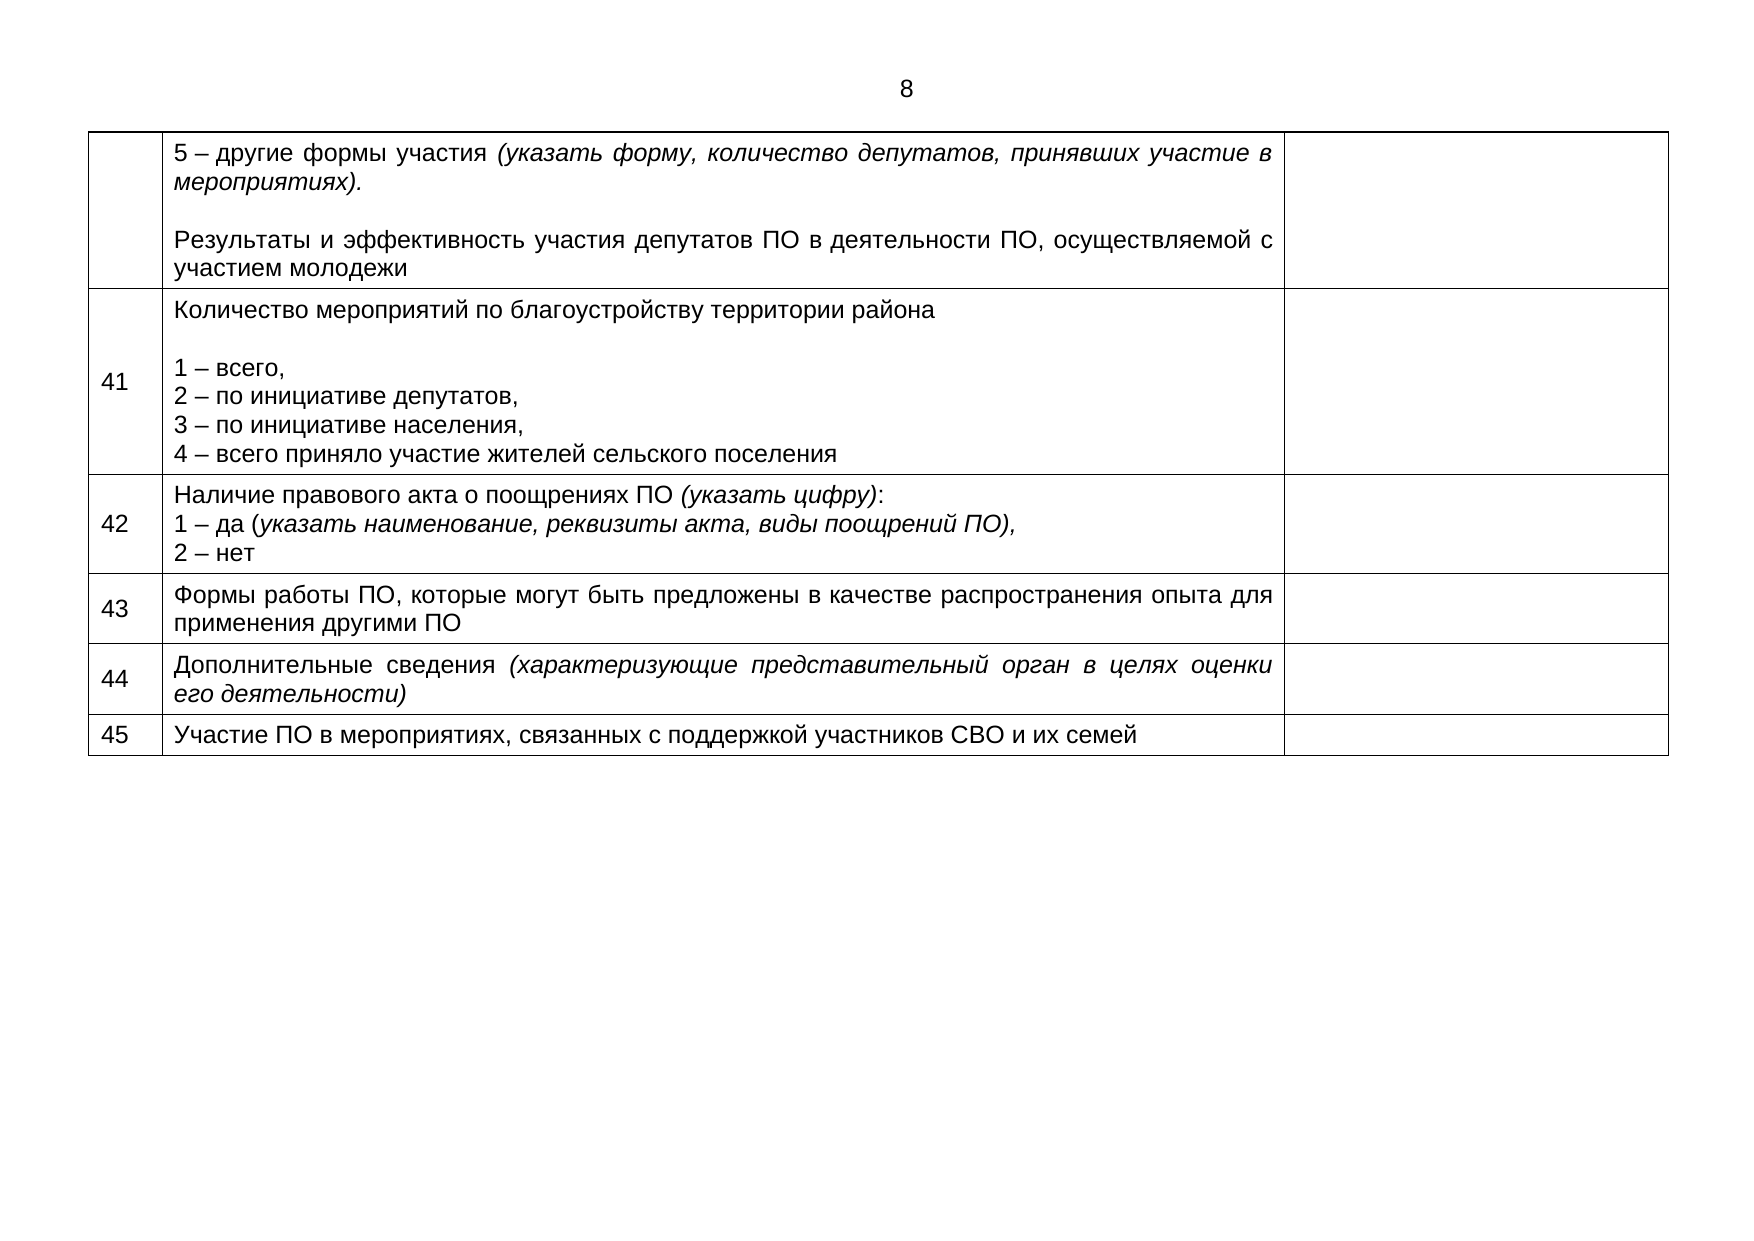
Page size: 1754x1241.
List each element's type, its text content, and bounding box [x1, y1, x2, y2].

table_cell [89, 133, 162, 288]
table_cell [89, 715, 162, 755]
table_cell Наличие правового акта о поощрениях ПО (указать цифру): 1 – да (указать наименование, реквизиты акта, виды поощрений ПО), 2 – нет [163, 475, 1284, 573]
table_cell [1285, 715, 1668, 755]
table_cell [89, 574, 162, 643]
table_cell Формы работы ПО, которые могут быть предложены в качестве распространения опыта для применения другими ПО [163, 574, 1284, 643]
table_cell [89, 475, 162, 573]
table_cell [1285, 475, 1668, 573]
table_cell [1285, 289, 1668, 473]
table_cell Участие ПО в мероприятиях, связанных с поддержкой участников СВО и их семей [163, 715, 1284, 755]
table_cell [1285, 644, 1668, 713]
table_cell [89, 289, 162, 473]
table_cell Дополнительные сведения (характеризующие представительный орган в целях оценки его деятельности) [163, 644, 1284, 713]
table_cell Количество мероприятий по благоустройству территории района 1 – всего, 2 – по инициативе депутатов, 3 – по инициативе населения, 4 – всего приняло участие жителей сельского поселения [163, 289, 1284, 473]
table_cell [89, 644, 162, 713]
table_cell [163, 133, 1284, 288]
table_cell [1285, 133, 1668, 288]
table_cell [1285, 574, 1668, 643]
